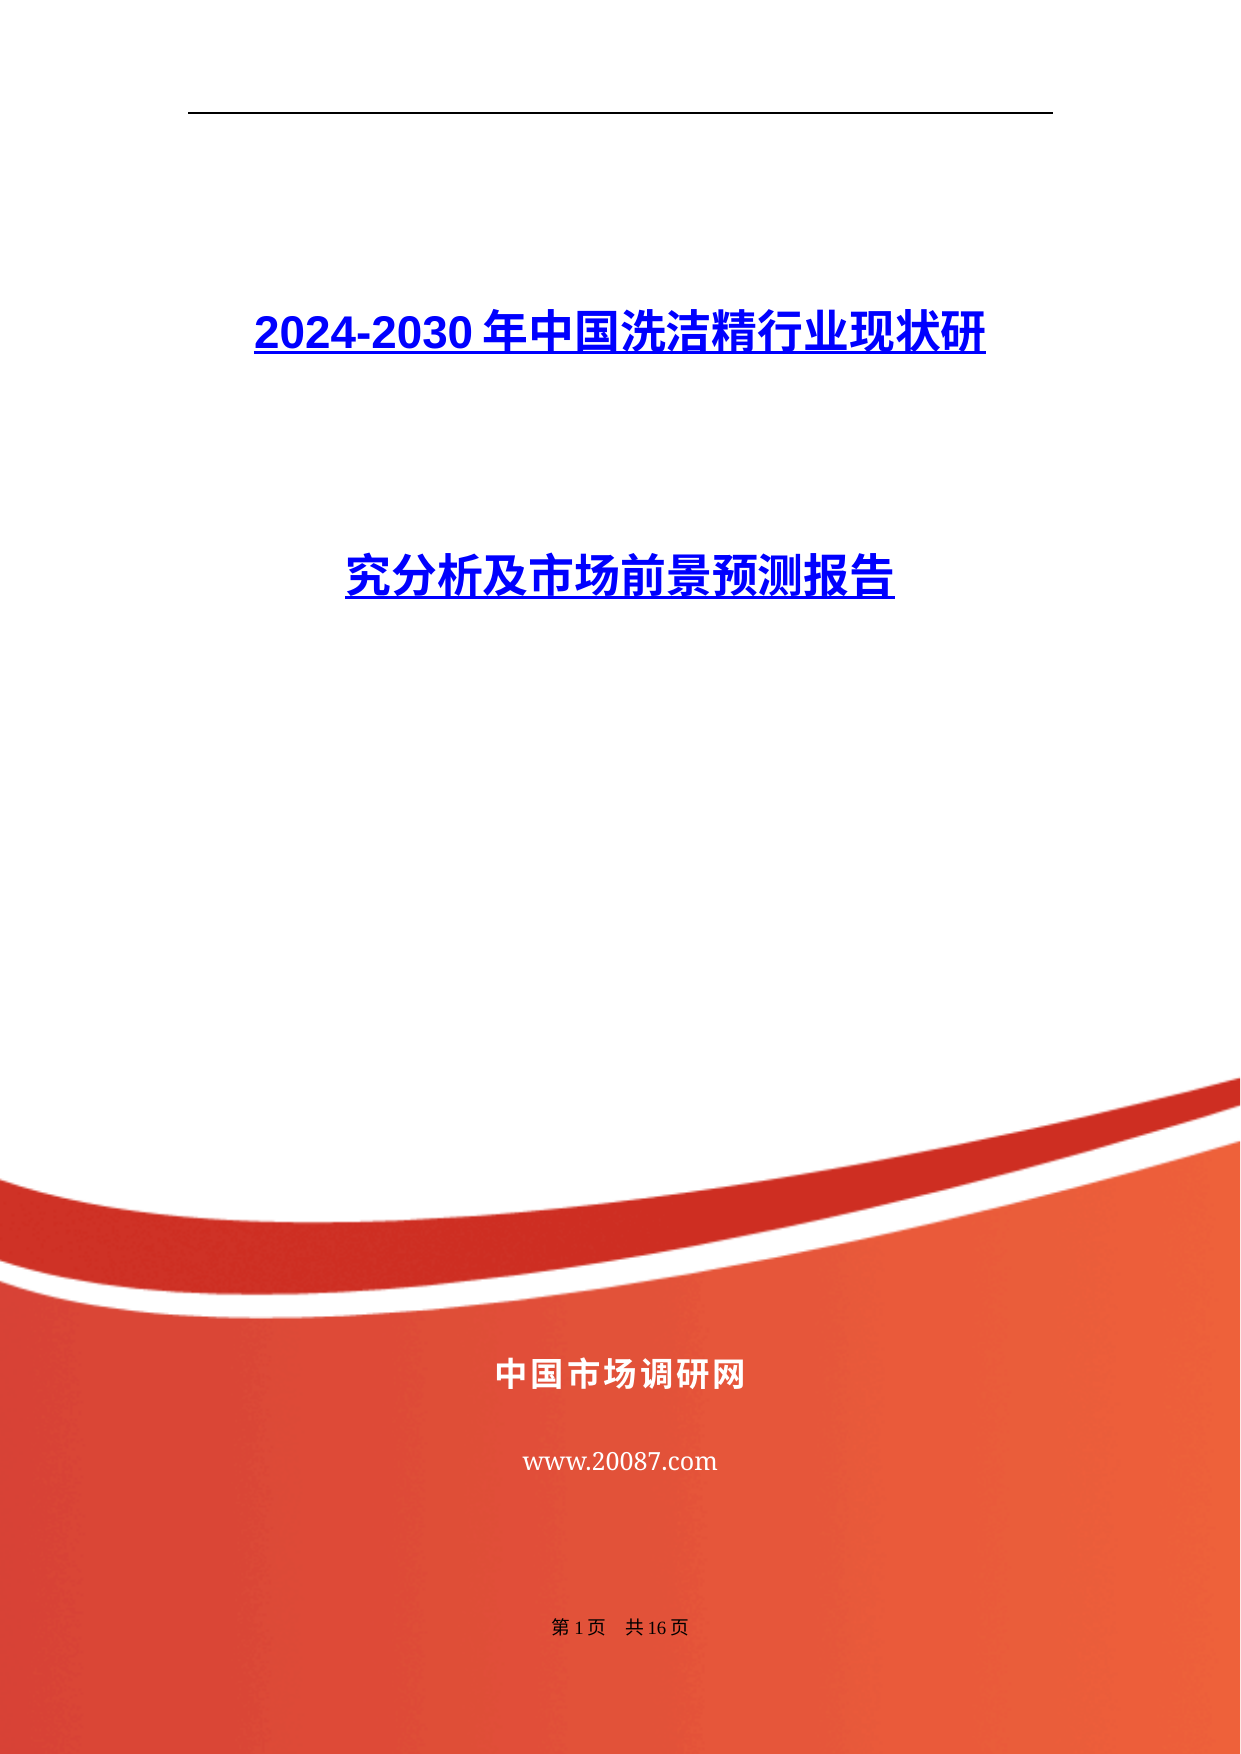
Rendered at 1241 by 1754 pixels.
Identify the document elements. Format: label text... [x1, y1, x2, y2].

table_header 2024-2030年中国洗洁精行业现状研究分析及市场前景预测报告 [188, 207, 1053, 773]
subtitle 中国市场调研网 [187, 1339, 1053, 1404]
text www.20087.com [187, 1428, 1053, 1493]
picture [0, 1006, 1241, 1754]
